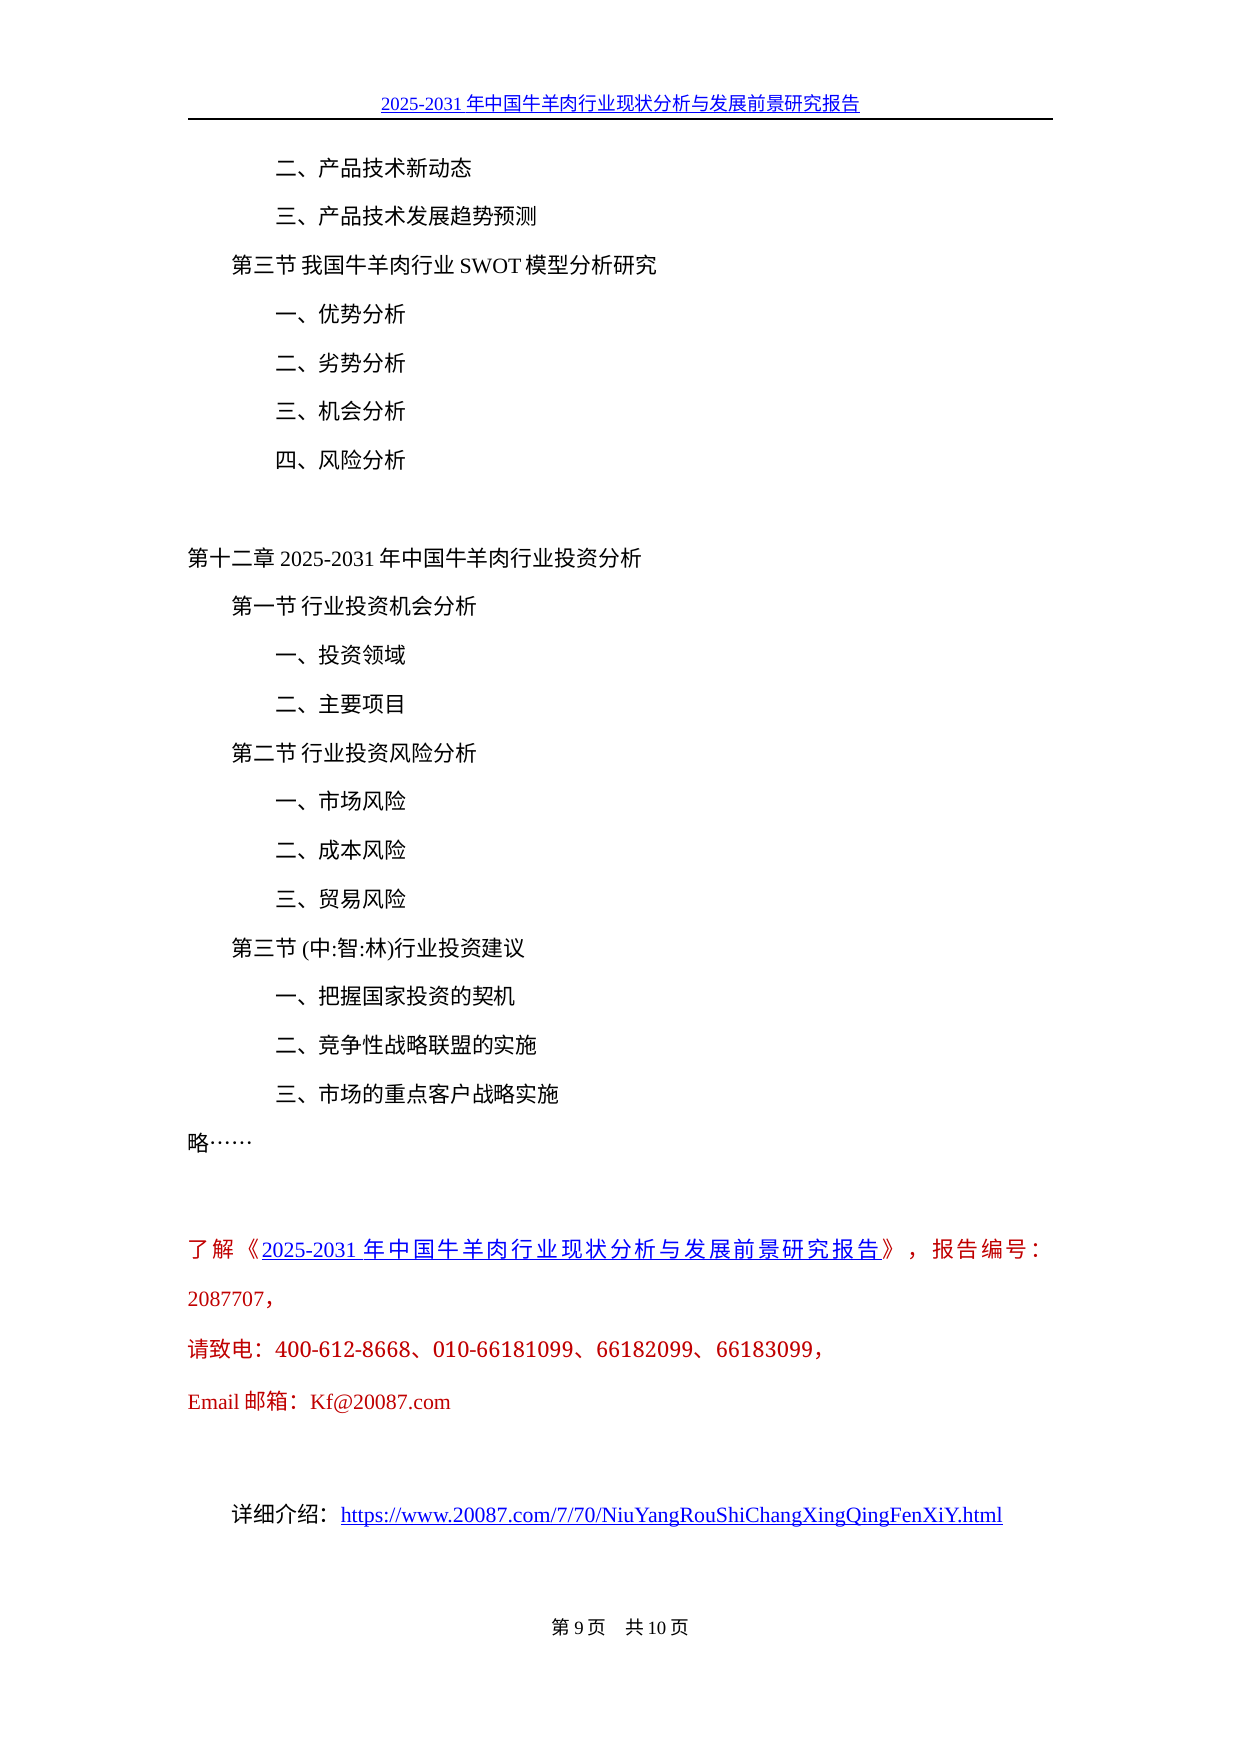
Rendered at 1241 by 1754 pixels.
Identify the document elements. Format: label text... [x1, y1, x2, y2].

text Email邮箱：Kf@20087.com [187, 1383, 1053, 1416]
text 请致电：400-612-8668、010-66181099、66182099、66183099， [187, 1332, 1053, 1364]
text 了解《2025-2031年中国牛羊肉行业现状分析与发展前景研究报告》，报告编号：2087707， [187, 1232, 1053, 1313]
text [187, 150, 1053, 1158]
text 详细介绍：https://www.20087.com/7/70/NiuYangRouShiChangXingQingFenXiY.html [187, 1496, 1053, 1529]
